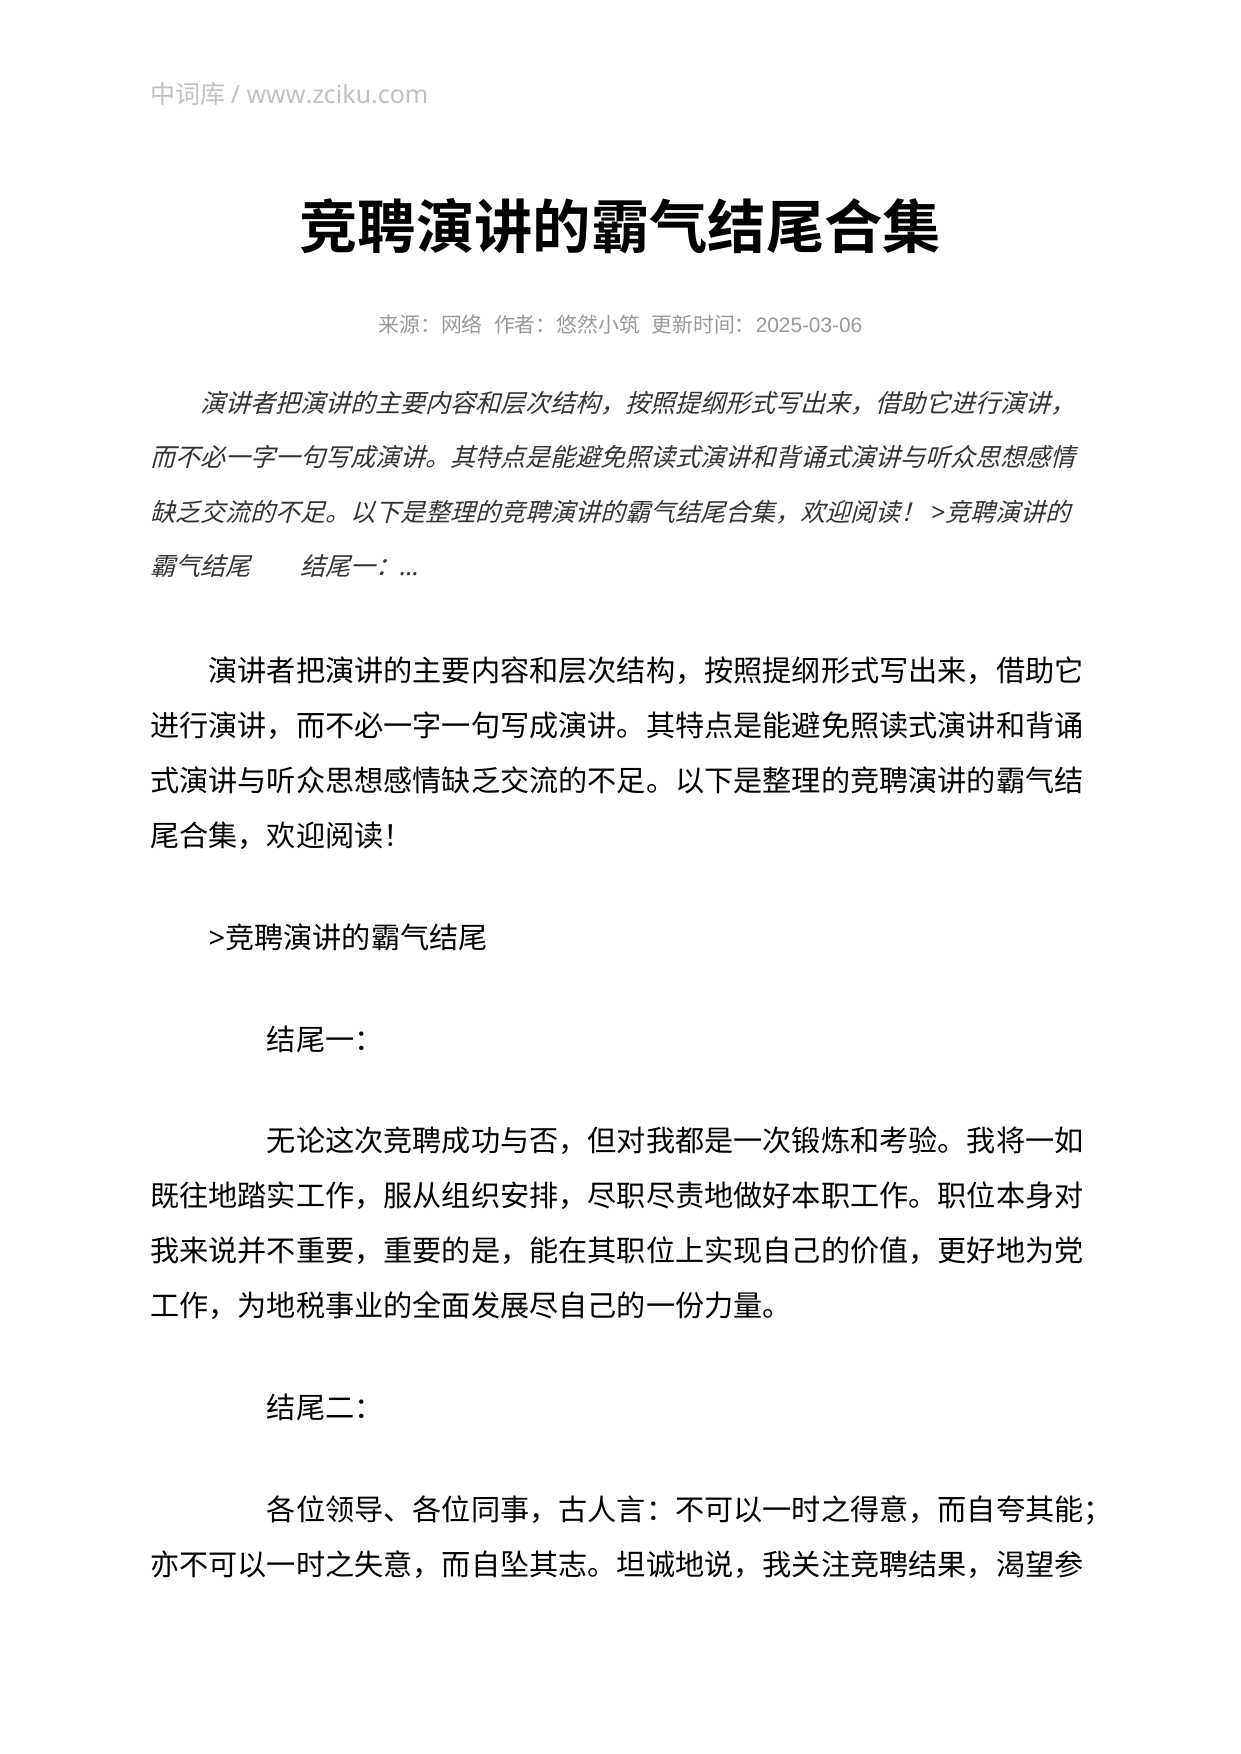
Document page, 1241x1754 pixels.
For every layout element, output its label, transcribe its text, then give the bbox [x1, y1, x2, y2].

text 演讲者把演讲的主要内容和层次结构，按照提纲形式写出来，借助它进行演讲，而不必一字一句写成演讲。其特点是能避免照读式演讲和背诵式演讲与听众思想感情缺乏交流的不足。以下是整理的竞聘演讲的霸气结尾合集，欢迎阅读！ [150, 648, 1090, 855]
subtitle 竞聘演讲的霸气结尾合集 [150, 181, 1090, 266]
text 演讲者把演讲的主要内容和层次结构，按照提纲形式写出来，借助它进行演讲，而不必一字一句写成演讲。其特点是能避免照读式演讲和背诵式演讲与听众思想感情缺乏交流的不足。以下是整理的竞聘演讲的霸气结尾合集，欢迎阅读！ >竞聘演讲的霸气结尾 结尾一：... [150, 383, 1090, 583]
text 来源：网络 作者：悠然小筑 更新时间：2025-03-06 [150, 313, 1090, 337]
text 无论这次竞聘成功与否，但对我都是一次锻炼和考验。我将一如既往地踏实工作，服从组织安排，尽职尽责地做好本职工作。职位本身对我来说并不重要，重要的是，能在其职位上实现自己的价值，更好地为党工作，为地税事业的全面发展尽自己的一份力量。 [150, 1118, 1090, 1325]
text 结尾一： [150, 1016, 1090, 1058]
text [150, 1486, 1090, 1583]
text >竞聘演讲的霸气结尾 [150, 914, 1090, 957]
text 结尾二： [150, 1384, 1090, 1427]
